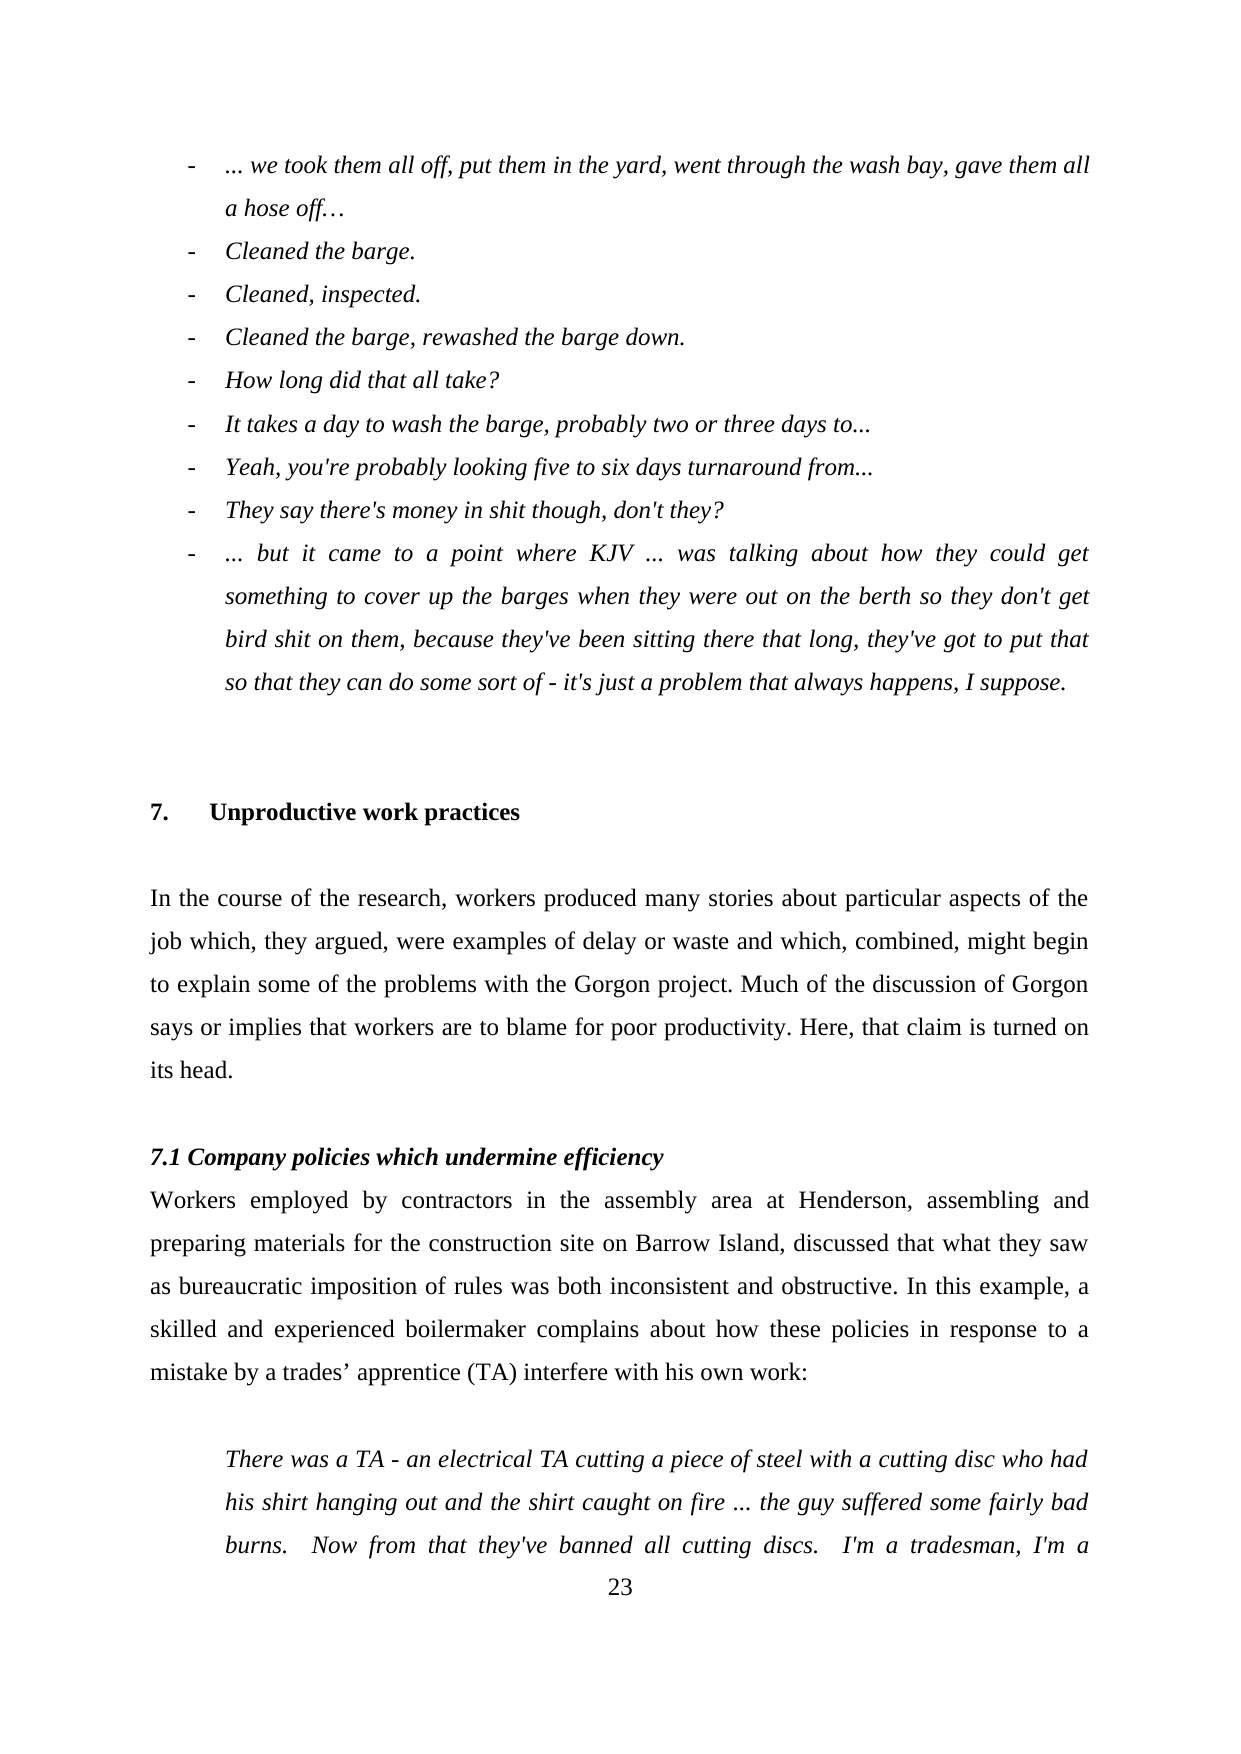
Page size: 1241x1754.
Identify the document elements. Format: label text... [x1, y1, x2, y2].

list ... we took them all off, put them in the yard, went through the wash bay, gave them all a hose off… [187, 150, 1090, 222]
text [225, 1444, 1090, 1559]
text In the course of the research, workers produced many stories about particular aspects of the job which, they argued, were examples of delay or waste and which, combined, might begin to explain some of the problems with the Gorgon project. Much of the discussion of Gorgon says or implies that workers are to blame for poor productivity. Here, that claim is turned on its head. [150, 883, 1090, 1084]
text 7.1 Company policies which undermine efficiency [150, 1142, 1090, 1171]
list Cleaned the barge. [187, 236, 1090, 265]
list It takes a day to wash the barge, probably two or three days to... [187, 409, 1090, 437]
list Cleaned, inspected. [187, 279, 1090, 308]
list Unproductive work practices [150, 797, 1090, 826]
list Yeah, you're probably looking five to six days turnaround from... [187, 452, 1090, 481]
list How long did that all take? [187, 366, 1090, 394]
text Workers employed by contractors in the assembly area at Henderson, assembling and preparing materials for the construction site on Barrow Island, discussed that what they saw as bureaucratic imposition of rules was both inconsistent and obstructive. In this example, a skilled and experienced boilermaker complains about how these policies in response to a mistake by a trades’ apprentice (TA) interfere with his own work: [150, 1185, 1090, 1386]
list ... but it came to a point where KJV ... was talking about how they could get something to cover up the barges when they were out on the berth so they don't get bird shit on them, because they've been sitting there that long, they've got to put that so that they can do some sort of - it's just a problem that always happens, I suppose. [187, 538, 1090, 696]
list They say there's money in shit though, don't they? [187, 495, 1090, 524]
list Cleaned the barge, rewashed the barge down. [187, 322, 1090, 351]
